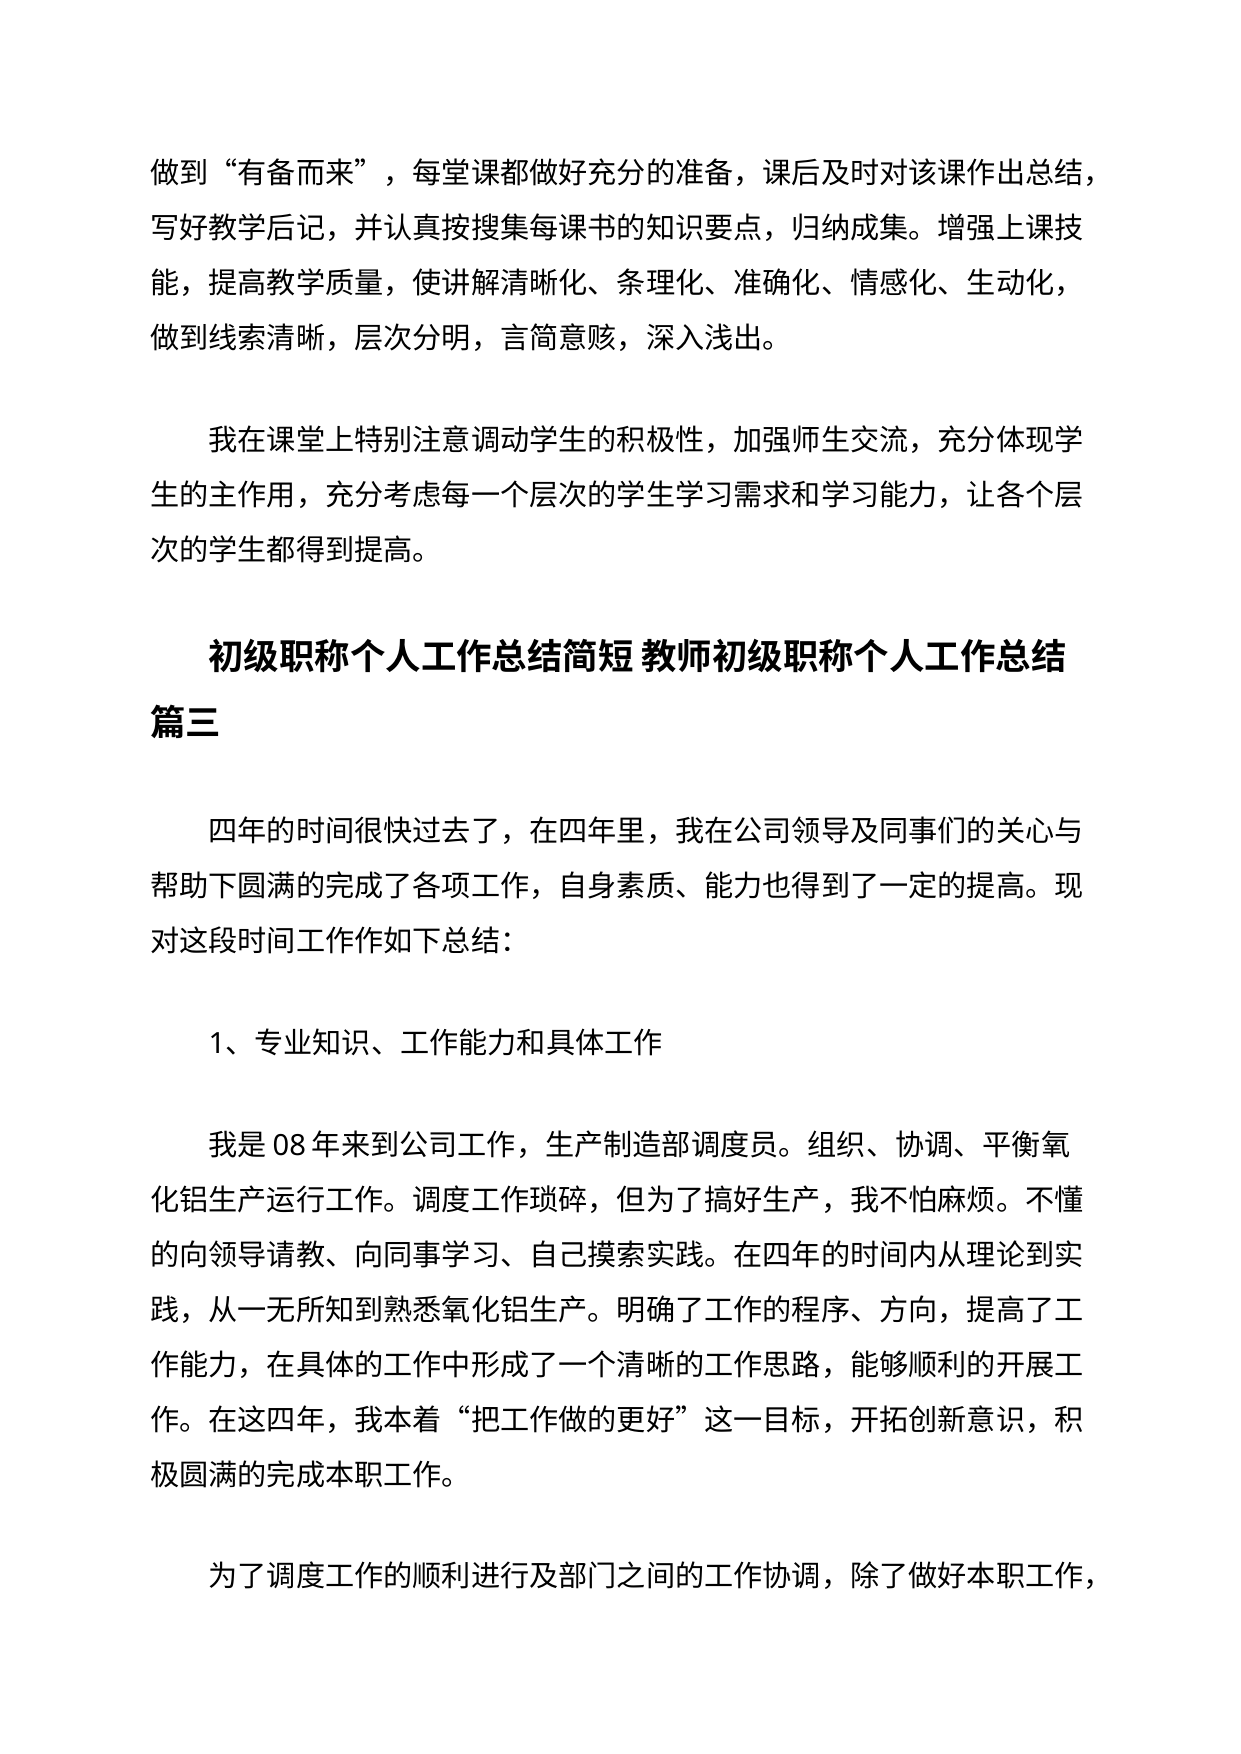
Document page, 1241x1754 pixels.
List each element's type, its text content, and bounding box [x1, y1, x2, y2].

text 我在课堂上特别注意调动学生的积极性，加强师生交流，充分体现学生的主作用，充分考虑每一个层次的学生学习需求和学习能力，让各个层次的学生都得到提高。 [150, 416, 1090, 568]
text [150, 150, 1090, 357]
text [150, 1553, 1090, 1595]
text 我是08年来到公司工作，生产制造部调度员。组织、协调、平衡氧化铝生产运行工作。调度工作琐碎，但为了搞好生产，我不怕麻烦。不懂的向领导请教、向同事学习、自己摸索实践。在四年的时间内从理论到实践，从一无所知到熟悉氧化铝生产。明确了工作的程序、方向，提高了工作能力，在具体的工作中形成了一个清晰的工作思路，能够顺利的开展工作。在这四年，我本着“把工作做的更好”这一目标，开拓创新意识，积极圆满的完成本职工作。 [150, 1122, 1090, 1493]
text 四年的时间很快过去了，在四年里，我在公司领导及同事们的关心与帮助下圆满的完成了各项工作，自身素质、能力也得到了一定的提高。现对这段时间工作作如下总结： [150, 808, 1090, 960]
text 初级职称个人工作总结简短 教师初级职称个人工作总结篇三 [150, 628, 1090, 746]
text 1、专业知识、工作能力和具体工作 [150, 1019, 1090, 1062]
